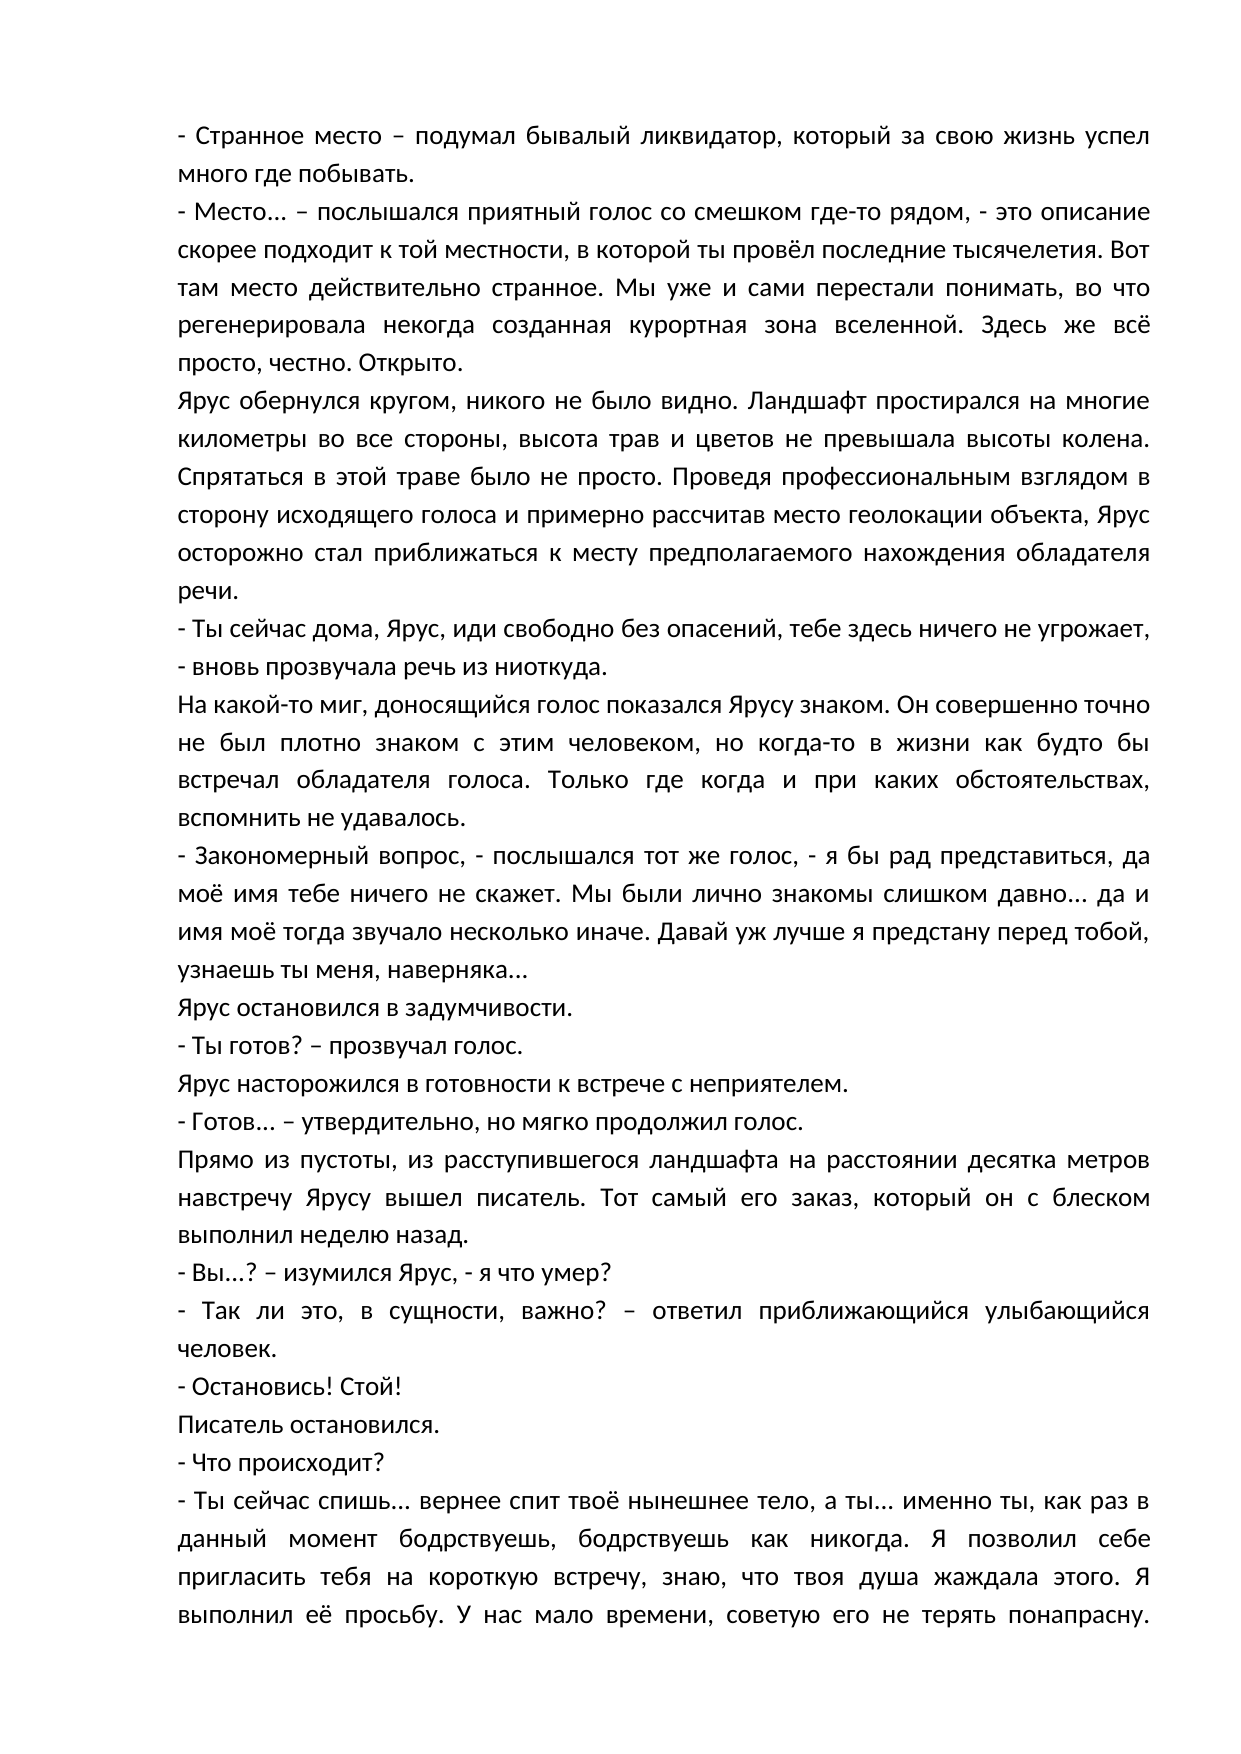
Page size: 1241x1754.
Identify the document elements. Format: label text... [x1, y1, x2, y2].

text - Ты сейчас дома, Ярус, иди свободно без опасений, тебе здесь ничего не угрожает, - вновь прозвучала речь из ниоткуда. [177, 611, 1152, 682]
text Ярус насторожился в готовности к встрече с неприятелем. [177, 1066, 1152, 1099]
text Ярус остановился в задумчивости. [177, 990, 1152, 1023]
text - Вы...? – изумился Ярус, - я что умер? [177, 1256, 1152, 1289]
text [177, 1483, 1152, 1630]
text - Остановись! Стой! [177, 1369, 1152, 1402]
text Писатель остановился. [177, 1407, 1152, 1440]
text На какой-то миг, доносящийся голос показался Ярусу знаком. Он совершенно точно не был плотно знаком с этим человеком, но когда-то в жизни как будто бы встречал обладателя голоса. Только где когда и при каких обстоятельствах, вспомнить не удавалось. [177, 687, 1152, 834]
text - Готов... – утвердительно, но мягко продолжил голос. [177, 1104, 1152, 1137]
text - Закономерный вопрос, - послышался тот же голос, - я бы рад представиться, да моё имя тебе ничего не скажет. Мы были лично знакомы слишком давно... да и имя моё тогда звучало несколько иначе. Давай уж лучше я предстану перед тобой, узнаешь ты меня, наверняка... [177, 838, 1152, 985]
text - Странное место – подумал бывалый ликвидатор, который за свою жизнь успел много где побывать. [177, 118, 1152, 189]
text - Ты готов? – прозвучал голос. [177, 1028, 1152, 1061]
text Ярус обернулся кругом, никого не было видно. Ландшафт простирался на многие километры во все стороны, высота трав и цветов не превышала высоты колена. Спрятаться в этой траве было не просто. Проведя профессиональным взглядом в сторону исходящего голоса и примерно рассчитав место геолокации объекта, Ярус осторожно стал приближаться к месту предполагаемого нахождения обладателя речи. [177, 383, 1152, 606]
text - Что происходит? [177, 1445, 1152, 1478]
text - Место... – послышался приятный голос со смешком где-то рядом, - это описание скорее подходит к той местности, в которой ты провёл последние тысячелетия. Вот там место действительно странное. Мы уже и сами перестали понимать, во что регенерировала некогда созданная курортная зона вселенной. Здесь же всё просто, честно. Открыто. [177, 194, 1152, 379]
text Прямо из пустоты, из расступившегося ландшафта на расстоянии десятка метров навстречу Ярусу вышел писатель. Тот самый его заказ, который он с блеском выполнил неделю назад. [177, 1142, 1152, 1251]
text - Так ли это, в сущности, важно? – ответил приближающийся улыбающийся человек. [177, 1293, 1152, 1364]
